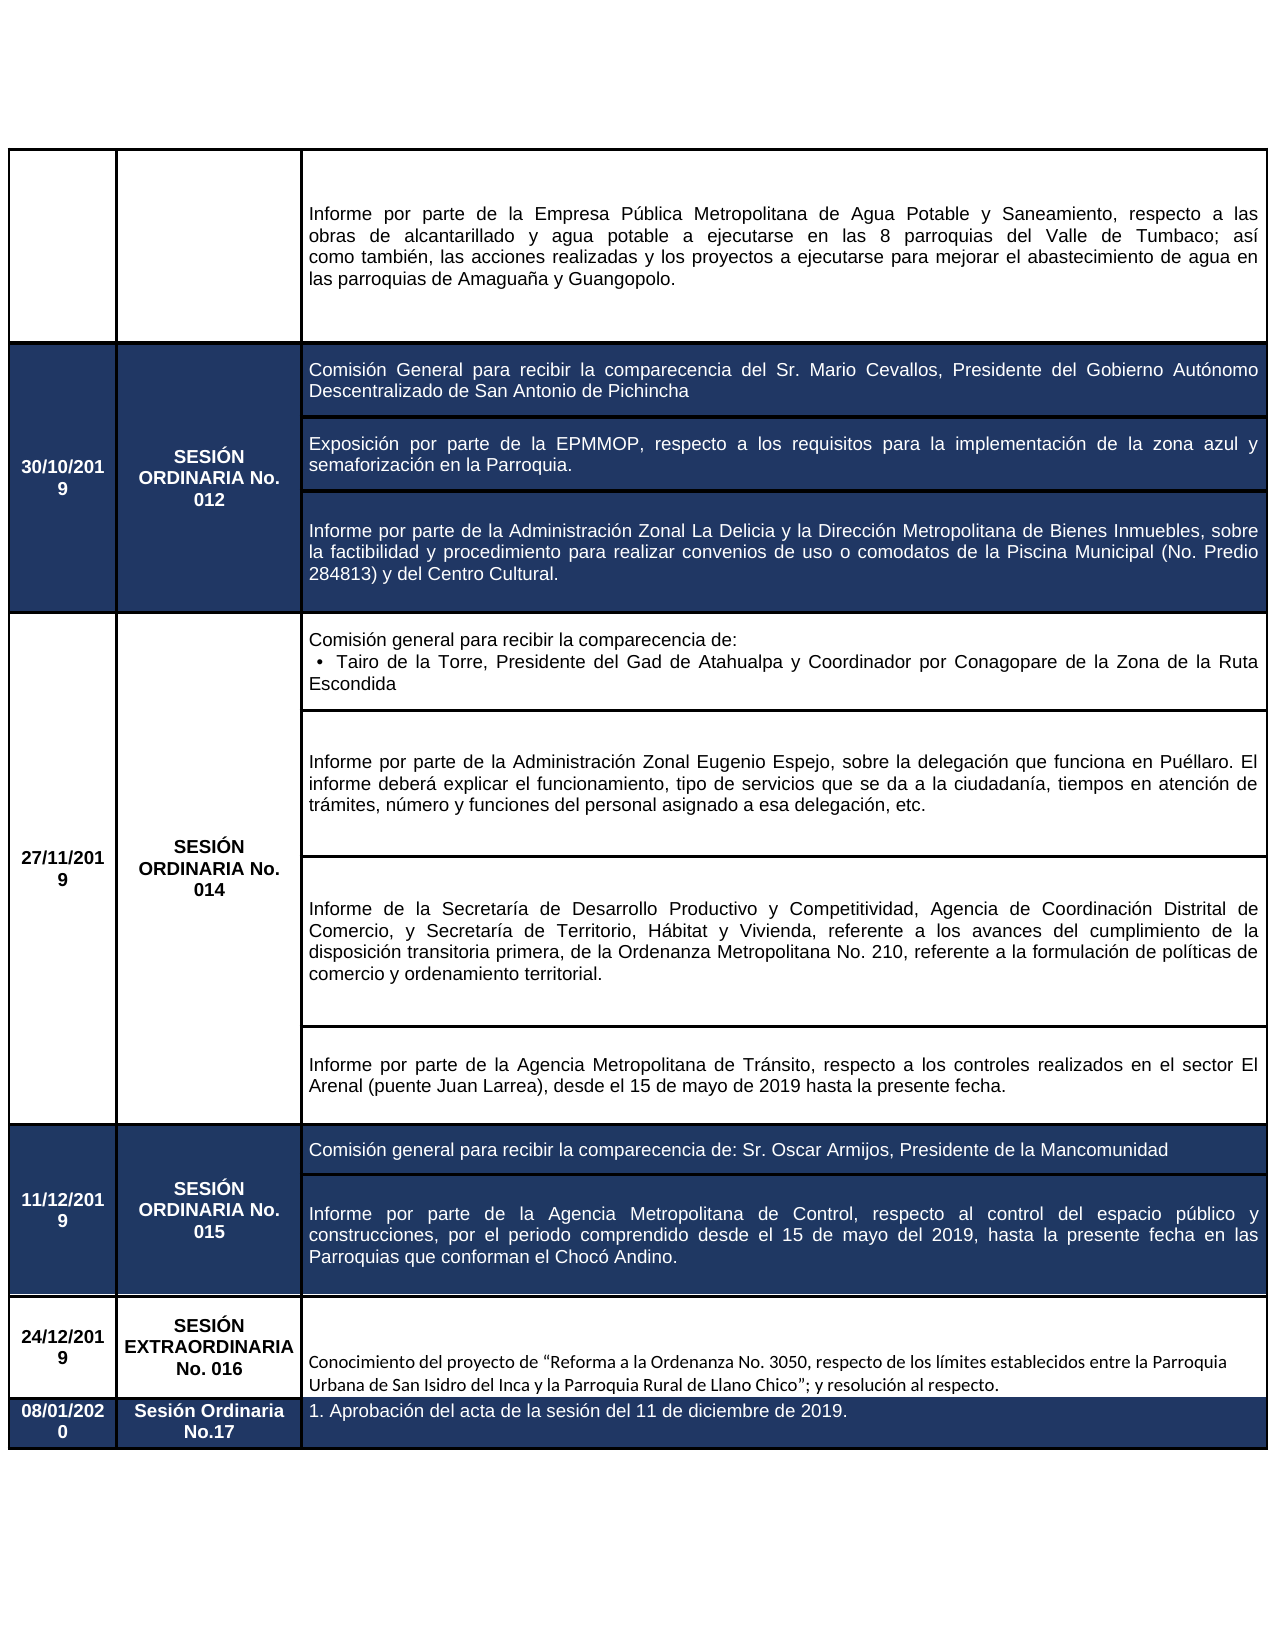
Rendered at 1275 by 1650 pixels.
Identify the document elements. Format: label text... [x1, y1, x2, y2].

table_cell 11/12/2019 [10, 1126, 115, 1294]
table_cell 27/11/2019 [10, 614, 115, 1123]
table_cell Informe por parte de la Empresa Pública Metropolitana de Agua Potable y Saneamiento, respecto a las obras de alcantarillado y agua potable a ejecutarse en las 8 parroquias del Valle de Tumbaco; así como también, las acciones realizadas y los proyectos a ejecutarse para mejorar el abastecimiento de agua en las parroquias de Amaguaña y Guangopolo. [303, 151, 1266, 341]
table_cell Comisión general para recibir la comparecencia de: • Tairo de la Torre, Presidente del Gad de Atahualpa y Coordinador por Conagopare de la Zona de la Ruta Escondida [303, 614, 1266, 709]
table_cell Informe por parte de la Administración Zonal Eugenio Espejo, sobre la delegación que funciona en Puéllaro. El informe deberá explicar el funcionamiento, tipo de servicios que se da a la ciudadanía, tiempos en atención de trámites, número y funciones del personal asignado a esa delegación, etc. [303, 712, 1266, 855]
table_cell Comisión general para recibir la comparecencia de: Sr. Oscar Armijos, Presidente de la Mancomunidad [303, 1126, 1266, 1173]
table_cell Informe por parte de la Agencia Metropolitana de Control, respecto al control del espacio público y construcciones, por el periodo comprendido desde el 15 de mayo del 2019, hasta la presente fecha en las Parroquias que conforman el Chocó Andino. [303, 1176, 1266, 1294]
table_cell Informe por parte de la Agencia Metropolitana de Tránsito, respecto a los controles realizados en el sector El Arenal (puente Juan Larrea), desde el 15 de mayo de 2019 hasta la presente fecha. [303, 1028, 1266, 1123]
table_cell Conocimiento del proyecto de “Reforma a la Ordenanza No. 3050, respecto de los límites establecidos entre la Parroquia Urbana de San Isidro del Inca y la Parroquia Rural de Llano Chico”; y resolución al respecto. [303, 1298, 1266, 1397]
table_cell Comisión General para recibir la comparecencia del Sr. Mario Cevallos, Presidente del Gobierno Autónomo Descentralizado de San Antonio de Pichincha [303, 345, 1266, 415]
table_cell SESIÓN EXTRAORDINARIA No. 016 [118, 1298, 300, 1397]
table_cell 08/01/2020 [10, 1400, 115, 1447]
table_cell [118, 1400, 300, 1447]
table_cell SESIÓN ORDINARIA No. 015 [118, 1126, 300, 1294]
table_cell SESIÓN ORDINARIA No. 012 [118, 345, 300, 611]
table_cell Exposición por parte de la EPMMOP, respecto a los requisitos para la implementación de la zona azul y semaforización en la Parroquia. [303, 419, 1266, 489]
table_cell 30/10/2019 [10, 345, 115, 611]
table_cell Informe por parte de la Administración Zonal La Delicia y la Dirección Metropolitana de Bienes Inmuebles, sobre la factibilidad y procedimiento para realizar convenios de uso o comodatos de la Piscina Municipal (No. Predio 284813) y del Centro Cultural. [303, 493, 1266, 611]
table_cell SESIÓN ORDINARIA No. 014 [118, 614, 300, 1123]
table_cell Informe de la Secretaría de Desarrollo Productivo y Competitividad, Agencia de Coordinación Distrital de Comercio, y Secretaría de Territorio, Hábitat y Vivienda, referente a los avances del cumplimiento de la disposición transitoria primera, de la Ordenanza Metropolitana No. 210, referente a la formulación de políticas de comercio y ordenamiento territorial. [303, 858, 1266, 1025]
table_cell 24/12/2019 [10, 1298, 115, 1397]
table_cell 1. Aprobación del acta de la sesión del 11 de diciembre de 2019. [303, 1397, 1266, 1447]
